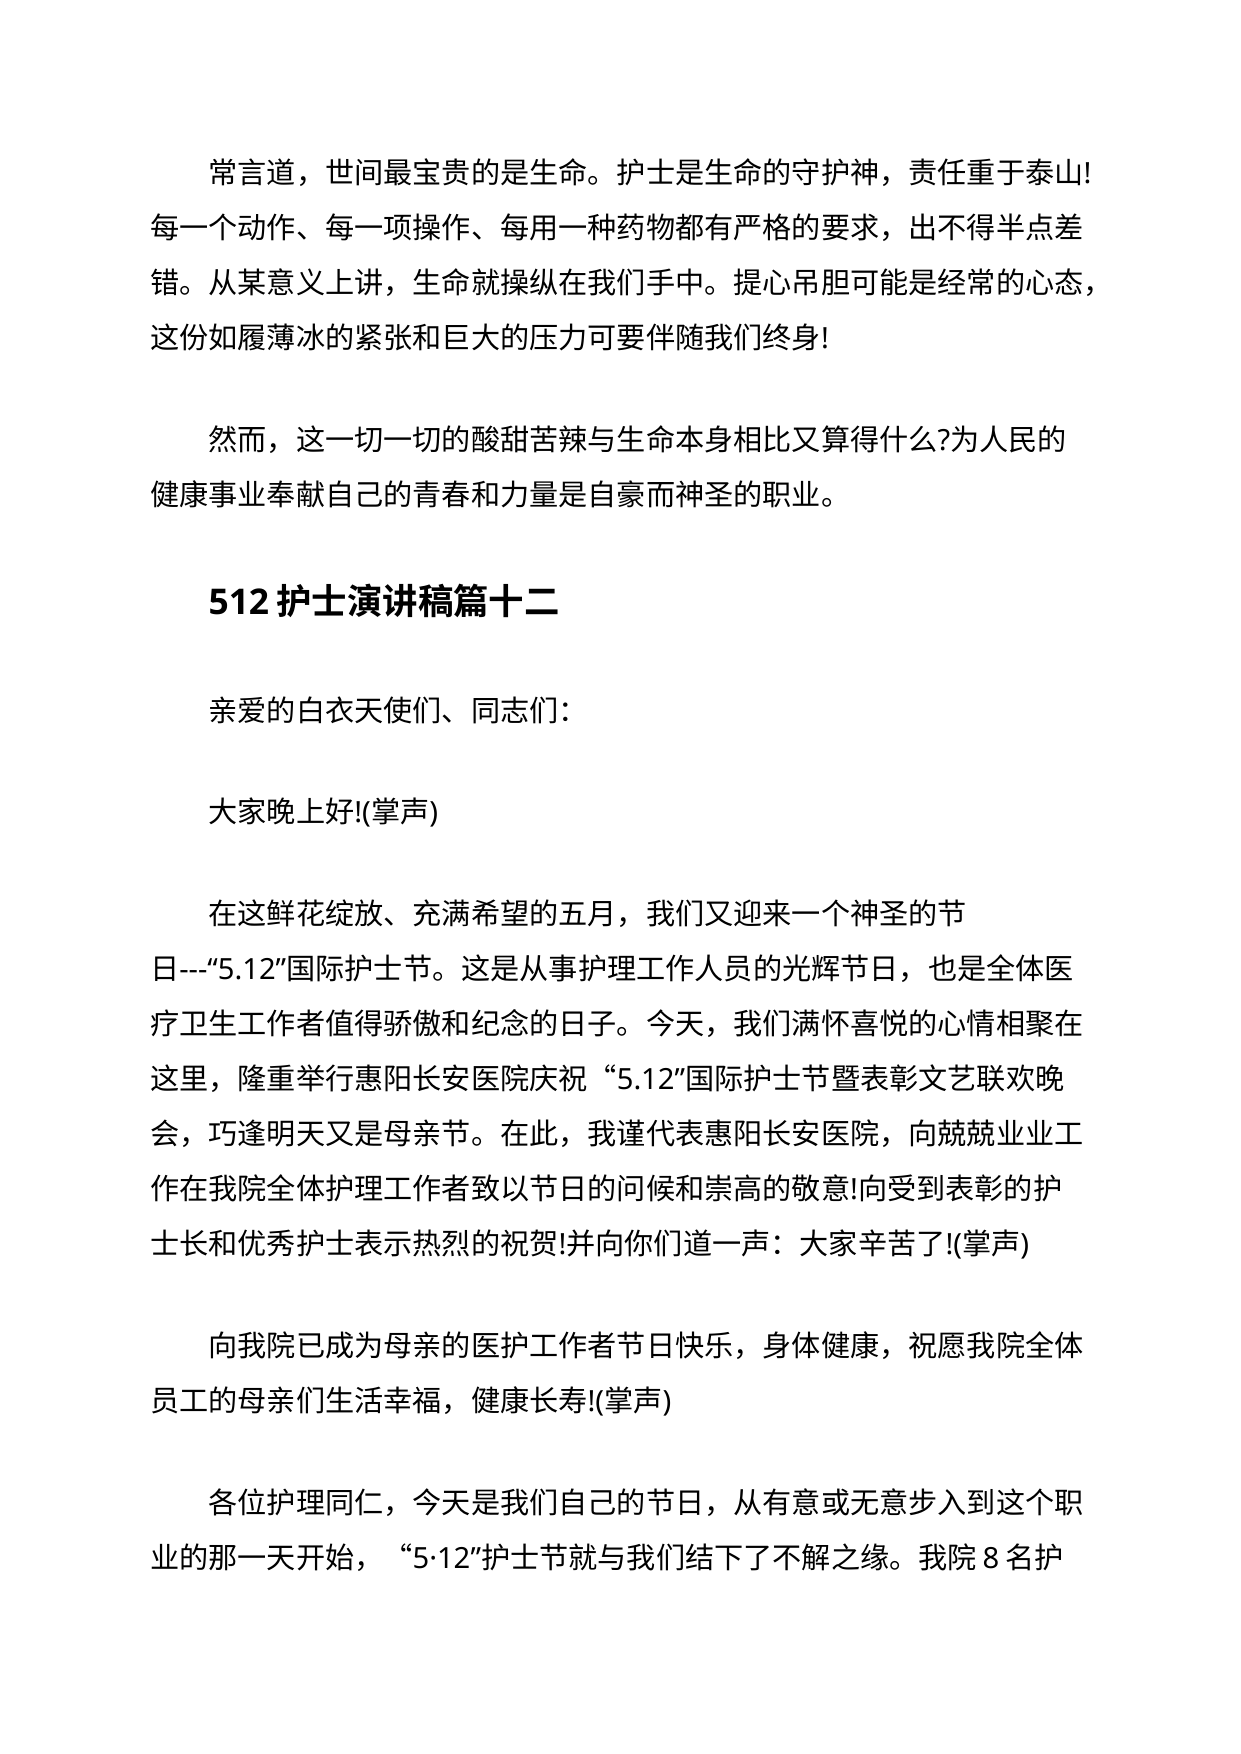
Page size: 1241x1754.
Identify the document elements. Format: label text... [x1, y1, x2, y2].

text 在这鲜花绽放、充满希望的五月，我们又迎来一个神圣的节日---“5.12”国际护士节。这是从事护理工作人员的光辉节日，也是全体医疗卫生工作者值得骄傲和纪念的日子。今天，我们满怀喜悦的心情相聚在这里，隆重举行惠阳长安医院庆祝“5.12”国际护士节暨表彰文艺联欢晚会，巧逢明天又是母亲节。在此，我谨代表惠阳长安医院，向兢兢业业工作在我院全体护理工作者致以节日的问候和崇高的敬意!向受到表彰的护士长和优秀护士表示热烈的祝贺!并向你们道一声：大家辛苦了!(掌声) [150, 891, 1090, 1263]
text 然而，这一切一切的酸甜苦辣与生命本身相比又算得什么?为人民的健康事业奉献自己的青春和力量是自豪而神圣的职业。 [150, 417, 1090, 514]
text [150, 1479, 1090, 1577]
text 大家晚上好!(掌声) [150, 789, 1090, 831]
text 向我院已成为母亲的医护工作者节日快乐，身体健康，祝愿我院全体员工的母亲们生活幸福，健康长寿!(掌声) [150, 1322, 1090, 1420]
text 512护士演讲稿篇十二 [150, 573, 1090, 625]
text 亲爱的白衣天使们、同志们： [150, 687, 1090, 729]
text 常言道，世间最宝贵的是生命。护士是生命的守护神，责任重于泰山!每一个动作、每一项操作、每用一种药物都有严格的要求，出不得半点差错。从某意义上讲，生命就操纵在我们手中。提心吊胆可能是经常的心态，这份如履薄冰的紧张和巨大的压力可要伴随我们终身! [150, 150, 1090, 357]
